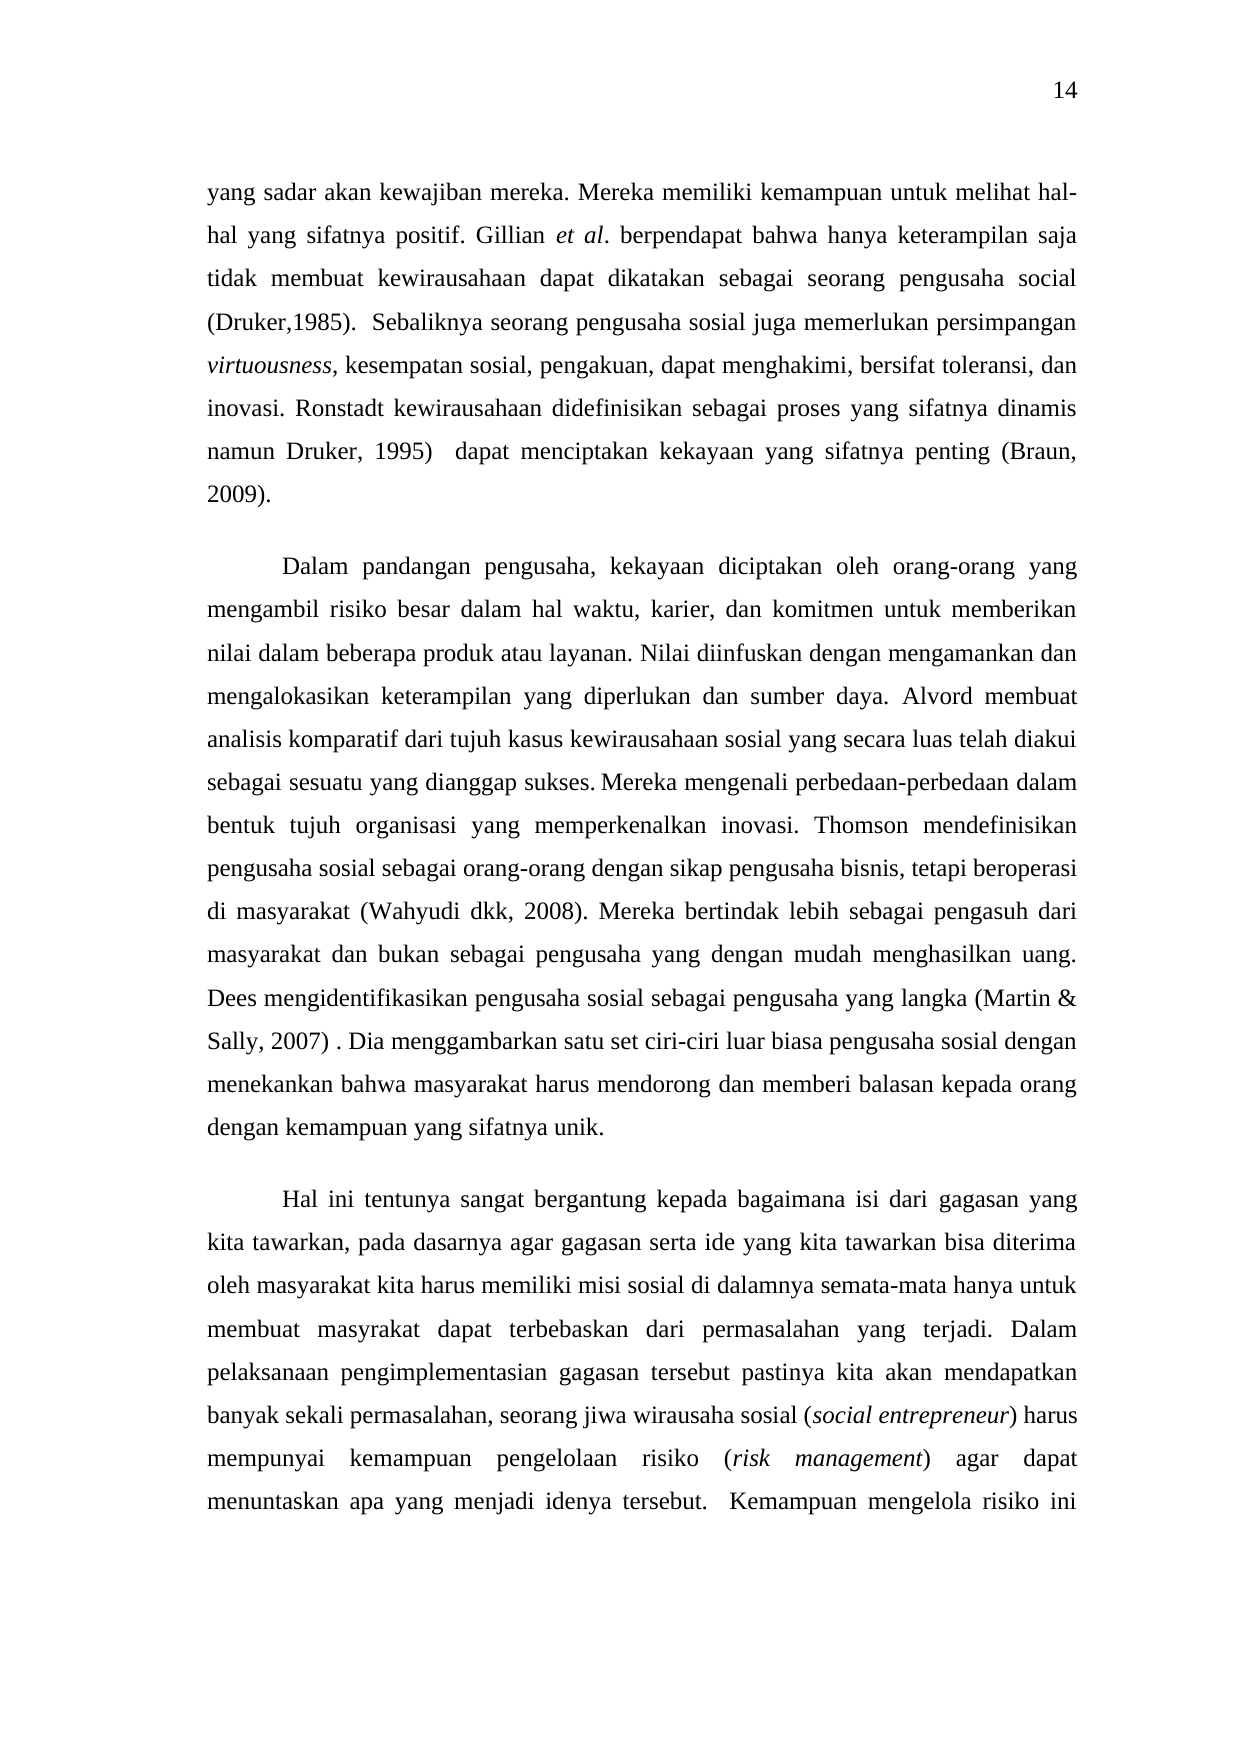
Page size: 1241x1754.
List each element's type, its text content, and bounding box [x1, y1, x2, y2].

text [207, 1184, 1078, 1515]
text Dalam pandangan pengusaha, kekayaan diciptakan oleh orang-orang yang mengambil risiko besar dalam hal waktu, karier, dan komitmen untuk memberikan nilai dalam beberapa produk atau layanan. Nilai diinfuskan dengan mengamankan dan mengalokasikan keterampilan yang diperlukan dan sumber daya. Alvord membuat analisis komparatif dari tujuh kasus kewirausahaan sosial yang secara luas telah diakui sebagai sesuatu yang dianggap sukses. Mereka mengenali perbedaan-perbedaan dalam bentuk tujuh organisasi yang memperkenalkan inovasi. Thomson mendefinisikan pengusaha sosial sebagai orang-orang dengan sikap pengusaha bisnis, tetapi beroperasi di masyarakat (Wahyudi dkk, 2008). Mereka bertindak lebih sebagai pengasuh dari masyarakat dan bukan sebagai pengusaha yang dengan mudah menghasilkan uang. Dees mengidentifikasikan pengusaha sosial sebagai pengusaha yang langka (Martin & Sally, 2007) . Dia menggambarkan satu set ciri-ciri luar biasa pengusaha sosial dengan menekankan bahwa masyarakat harus mendorong dan memberi balasan kepada orang dengan kemampuan yang sifatnya unik. [207, 551, 1078, 1141]
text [207, 177, 1078, 508]
